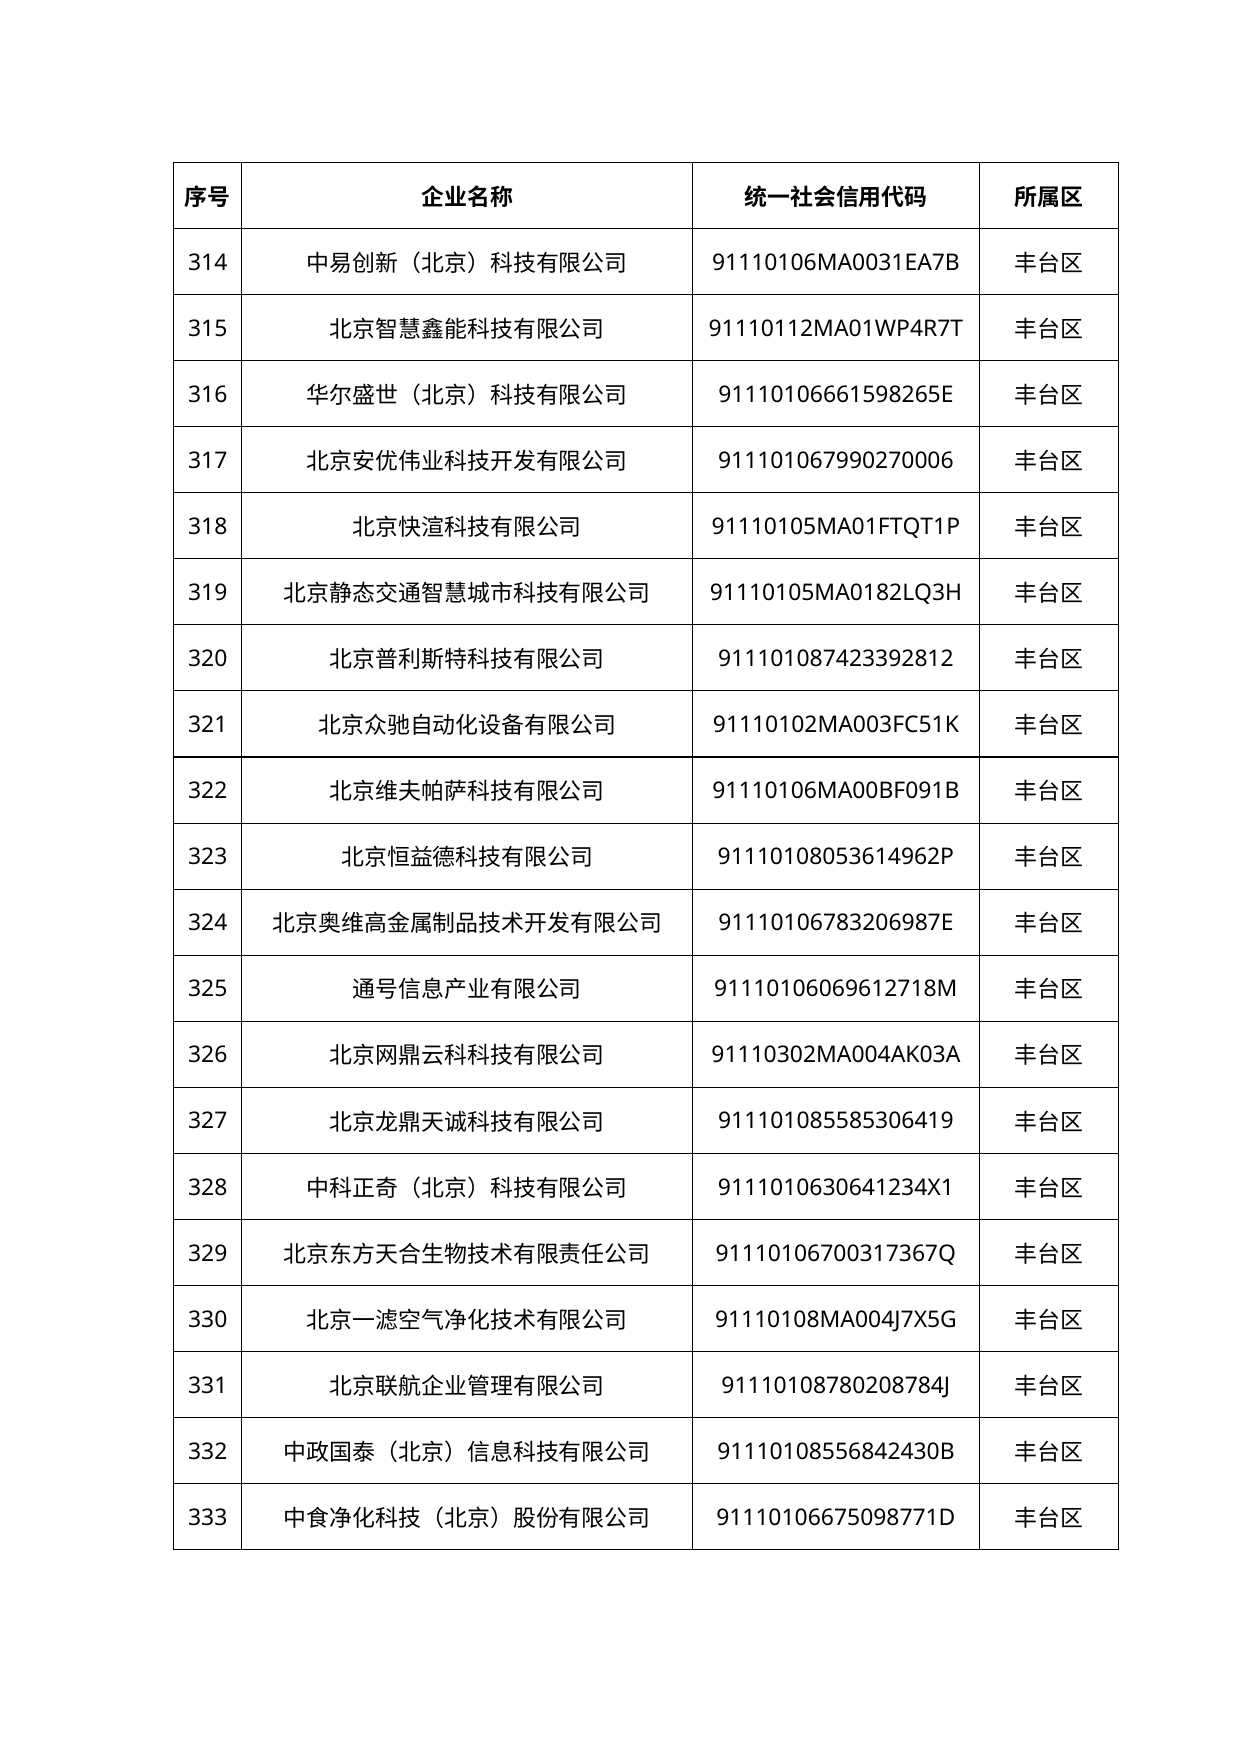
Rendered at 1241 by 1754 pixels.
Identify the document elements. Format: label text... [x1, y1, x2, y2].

table_cell 324 [174, 890, 241, 954]
table_cell 丰台区 [980, 229, 1118, 294]
table_header 序号 [174, 163, 241, 228]
table_cell 北京维夫帕萨科技有限公司 [242, 758, 692, 822]
table_cell 丰台区 [980, 824, 1118, 888]
table_cell 316 [174, 361, 241, 426]
table_cell 317 [174, 427, 241, 492]
table_cell 北京静态交通智慧城市科技有限公司 [242, 559, 692, 624]
table_cell 北京安优伟业科技开发有限公司 [242, 427, 692, 492]
table_cell 北京一滤空气净化技术有限公司 [242, 1286, 692, 1351]
table_cell 北京网鼎云科科技有限公司 [242, 1022, 692, 1087]
table_cell 北京东方天合生物技术有限责任公司 [242, 1220, 692, 1285]
table_cell 326 [174, 1022, 241, 1087]
table_cell 9111010630641234X1 [693, 1154, 979, 1219]
table_cell 911101087423392812 [693, 625, 979, 690]
table_header 所属区 [980, 163, 1118, 228]
table_cell 91110105MA0182LQ3H [693, 559, 979, 624]
table_cell 丰台区 [980, 559, 1118, 624]
table_cell 321 [174, 691, 241, 756]
table_cell 丰台区 [980, 691, 1118, 756]
table_cell 328 [174, 1154, 241, 1219]
table_cell 北京智慧鑫能科技有限公司 [242, 295, 692, 360]
table_cell 丰台区 [980, 1286, 1118, 1351]
table_cell 319 [174, 559, 241, 624]
table_cell 91110102MA003FC51K [693, 691, 979, 756]
table_cell 丰台区 [980, 758, 1118, 822]
table_cell 丰台区 [980, 1352, 1118, 1417]
table_cell 丰台区 [980, 1220, 1118, 1285]
table_cell 91110108MA004J7X5G [693, 1286, 979, 1351]
table_cell 北京联航企业管理有限公司 [242, 1352, 692, 1417]
table_cell 91110112MA01WP4R7T [693, 295, 979, 360]
table_cell 322 [174, 758, 241, 822]
table_cell 91110302MA004AK03A [693, 1022, 979, 1087]
table_cell 中政国泰（北京）信息科技有限公司 [242, 1418, 692, 1483]
table_cell 91110106675098771D [693, 1484, 979, 1549]
table_cell 北京恒益德科技有限公司 [242, 824, 692, 888]
table_cell 330 [174, 1286, 241, 1351]
table_cell 北京奥维高金属制品技术开发有限公司 [242, 890, 692, 954]
table_cell 318 [174, 493, 241, 558]
table_cell 91110106661598265E [693, 361, 979, 426]
table_cell 丰台区 [980, 1484, 1118, 1549]
table_cell 91110106MA00BF091B [693, 758, 979, 822]
table_cell 327 [174, 1088, 241, 1153]
table_cell 北京普利斯特科技有限公司 [242, 625, 692, 690]
table_cell 丰台区 [980, 427, 1118, 492]
table_cell 丰台区 [980, 361, 1118, 426]
table_header 统一社会信用代码 [693, 163, 979, 228]
table_cell 丰台区 [980, 1022, 1118, 1087]
table_cell 91110106069612718M [693, 956, 979, 1021]
table_cell 911101085585306419 [693, 1088, 979, 1153]
table_cell 丰台区 [980, 956, 1118, 1021]
table_cell 91110106MA0031EA7B [693, 229, 979, 294]
table_cell 丰台区 [980, 625, 1118, 690]
table_cell 911101067990270006 [693, 427, 979, 492]
table_cell 91110106783206987E [693, 890, 979, 954]
table_cell 丰台区 [980, 1418, 1118, 1483]
table_cell 丰台区 [980, 890, 1118, 954]
table_cell 315 [174, 295, 241, 360]
table_cell 323 [174, 824, 241, 888]
table_cell 320 [174, 625, 241, 690]
table_cell 332 [174, 1418, 241, 1483]
table_cell 91110105MA01FTQT1P [693, 493, 979, 558]
table_cell 丰台区 [980, 295, 1118, 360]
table_cell 中食净化科技（北京）股份有限公司 [242, 1484, 692, 1549]
table_cell 北京龙鼎天诚科技有限公司 [242, 1088, 692, 1153]
table_cell 中科正奇（北京）科技有限公司 [242, 1154, 692, 1219]
table_cell 北京众驰自动化设备有限公司 [242, 691, 692, 756]
table_cell 314 [174, 229, 241, 294]
table_cell 北京快渲科技有限公司 [242, 493, 692, 558]
table_cell 丰台区 [980, 1088, 1118, 1153]
table_cell 325 [174, 956, 241, 1021]
table_cell 中易创新（北京）科技有限公司 [242, 229, 692, 294]
table_cell 丰台区 [980, 1154, 1118, 1219]
table_cell 331 [174, 1352, 241, 1417]
table_cell 丰台区 [980, 493, 1118, 558]
table_cell 华尔盛世（北京）科技有限公司 [242, 361, 692, 426]
table_cell 通号信息产业有限公司 [242, 956, 692, 1021]
table_cell 333 [174, 1484, 241, 1549]
table_header 企业名称 [242, 163, 692, 228]
table_cell 91110108556842430B [693, 1418, 979, 1483]
table_cell 91110108053614962P [693, 824, 979, 888]
table_cell 91110108780208784J [693, 1352, 979, 1417]
table_cell 329 [174, 1220, 241, 1285]
table_cell 91110106700317367Q [693, 1220, 979, 1285]
